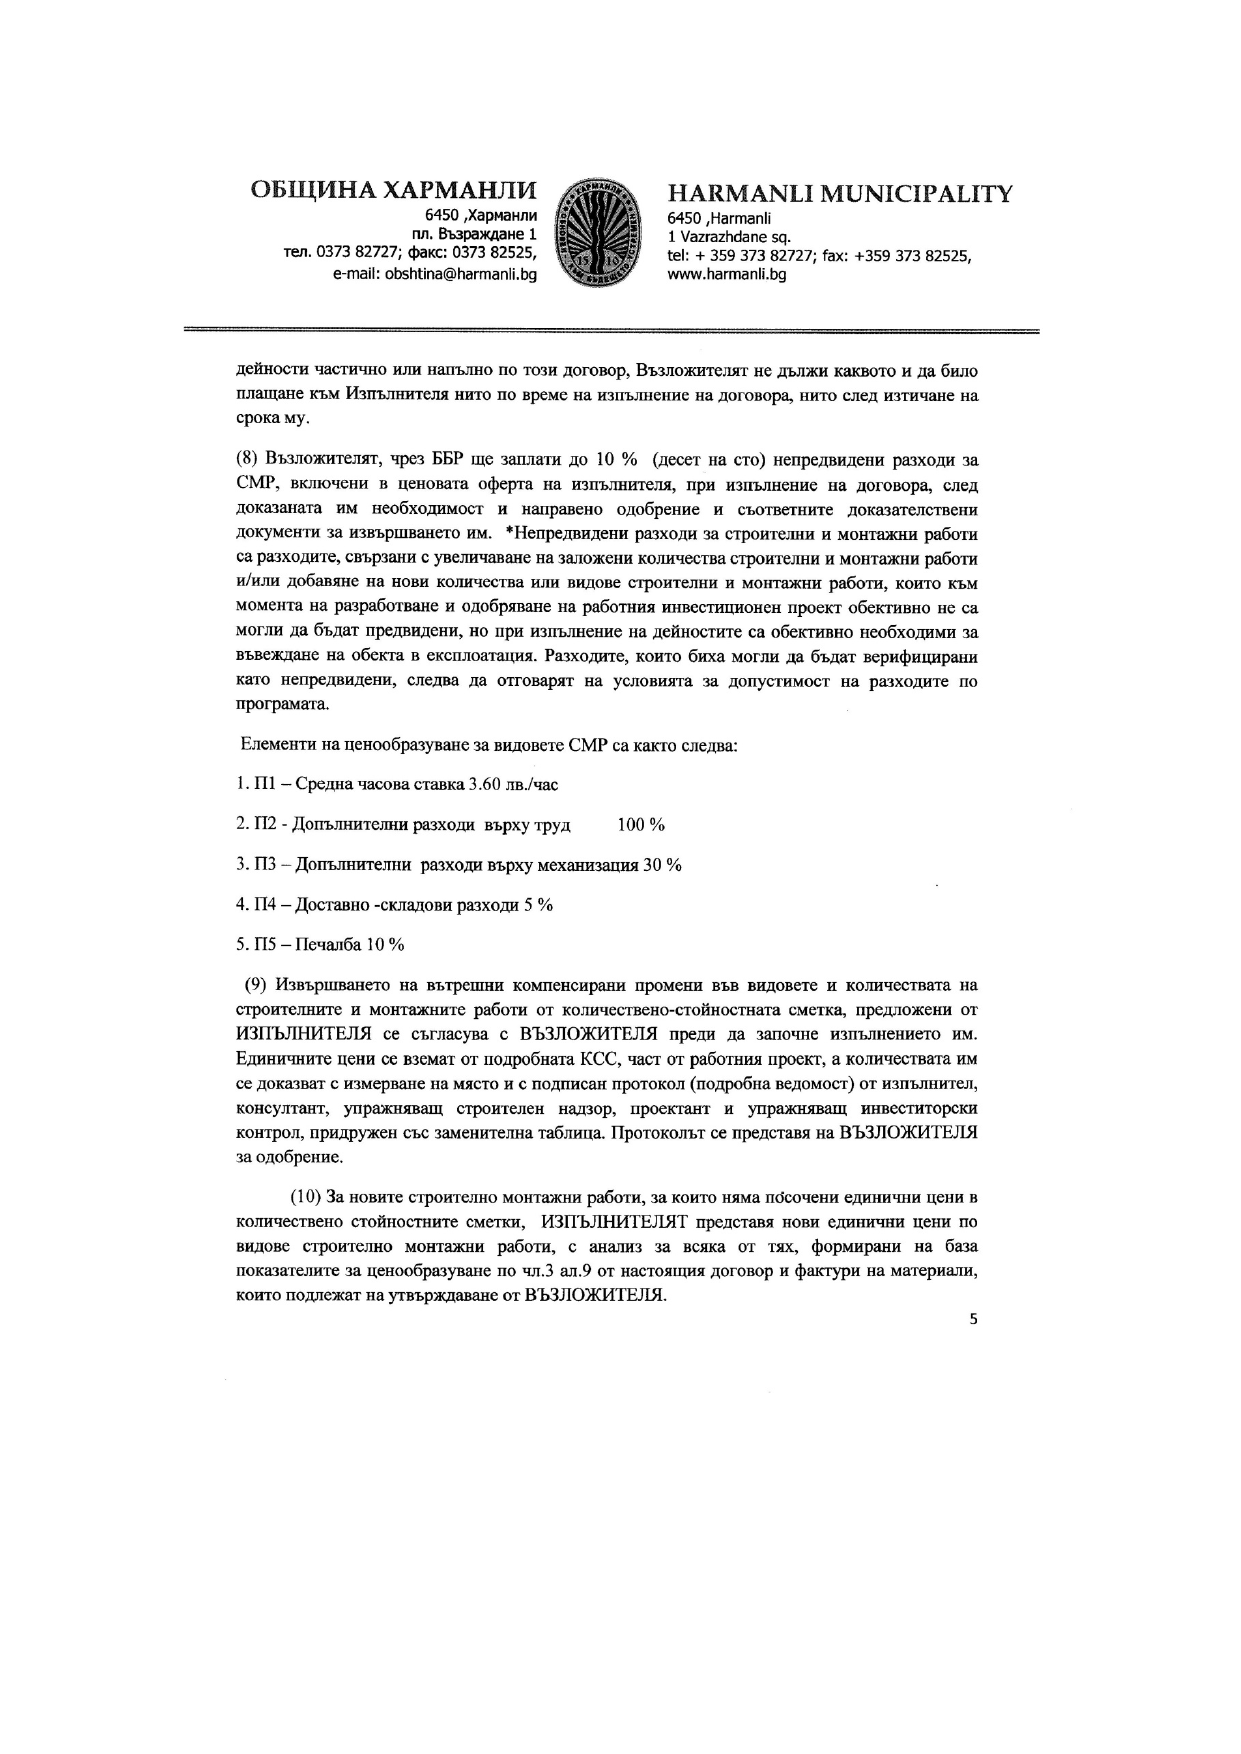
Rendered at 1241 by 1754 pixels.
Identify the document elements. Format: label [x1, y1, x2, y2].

picture [147, 147, 1093, 1448]
